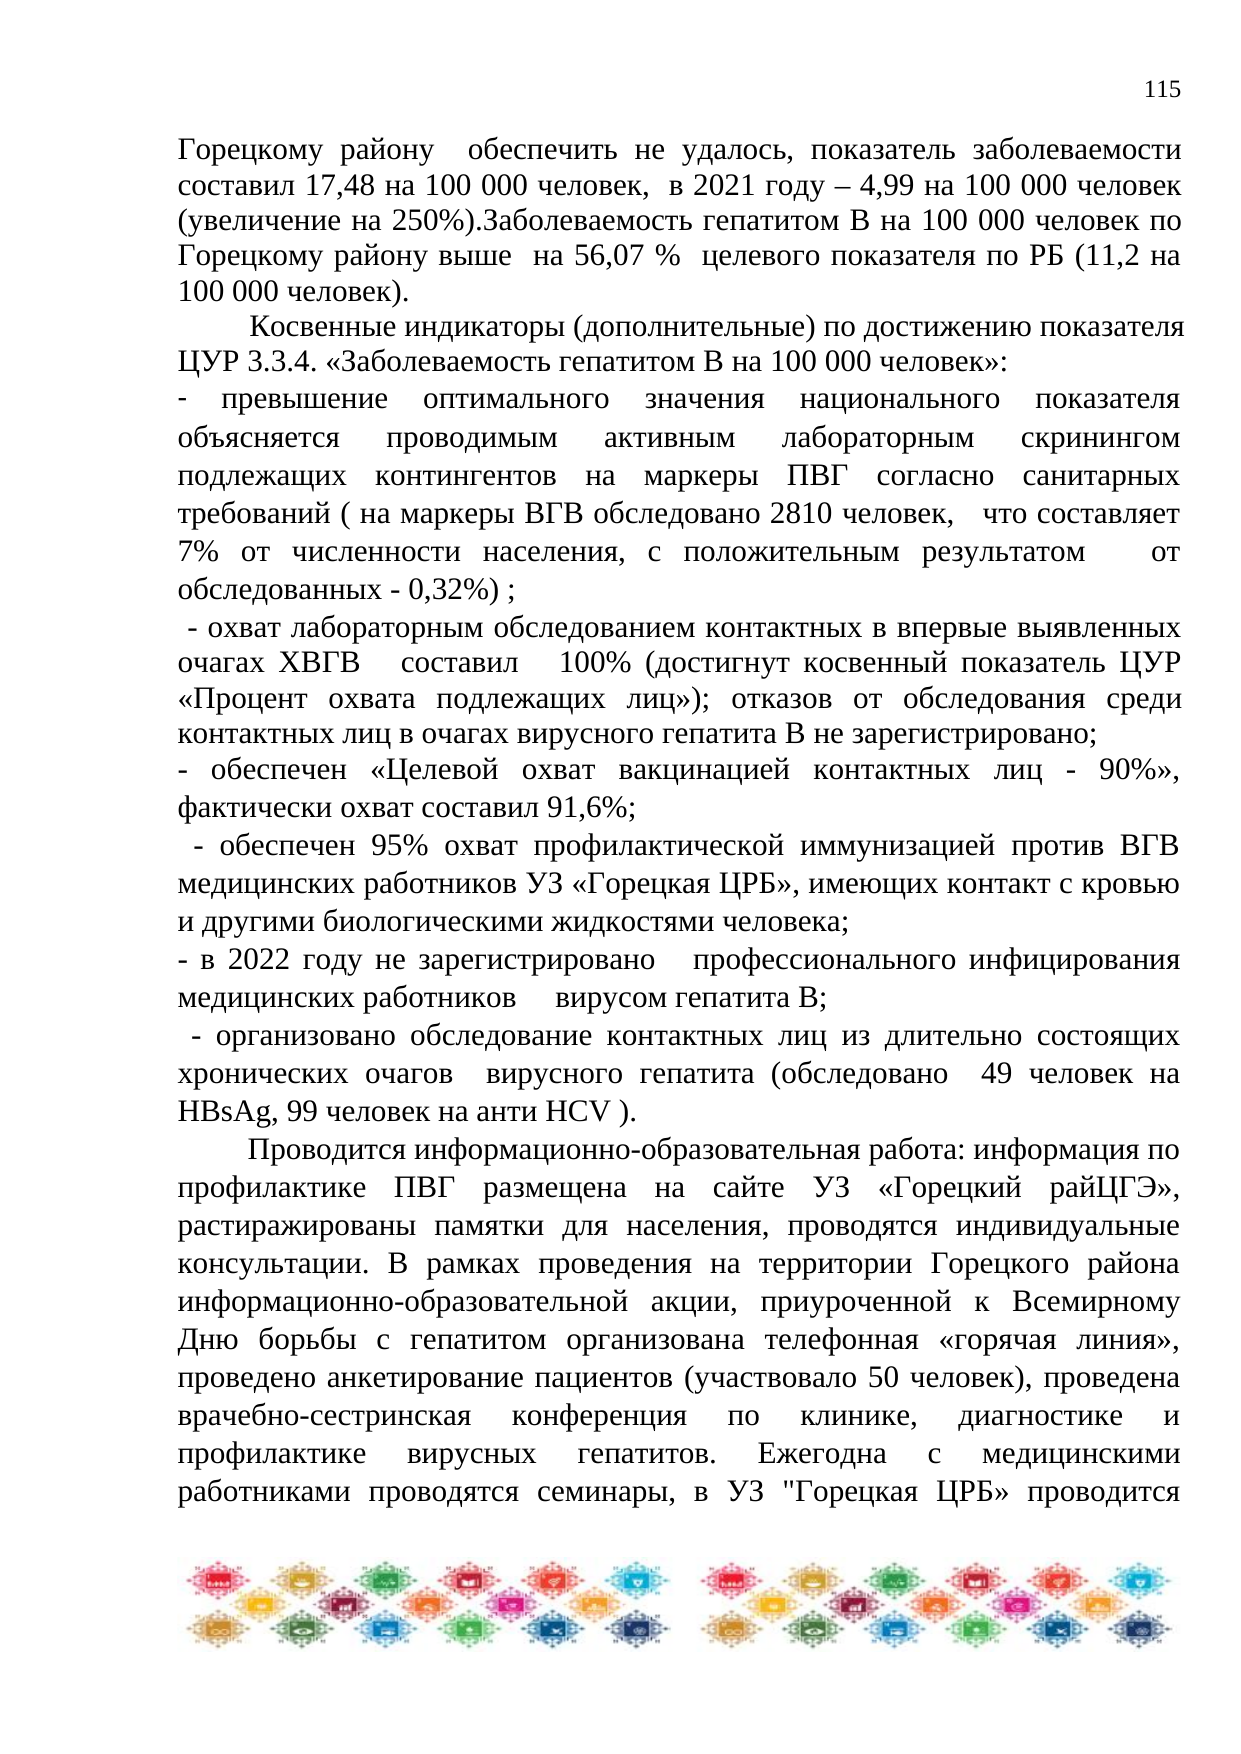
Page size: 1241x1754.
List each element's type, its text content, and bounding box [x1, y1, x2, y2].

text - в 2022 году не зарегистрировано профессионального инфицирования медицинских работников вирусом гепатита В; [177, 940, 1181, 1014]
text - организовано обследование контактных лиц из длительно состоящих хронических очагов вирусного гепатита (обследовано 49 человек на НВsAg, 99 человек на анти HCV ). [177, 1016, 1181, 1128]
text - охват лабораторным обследованием контактных в впервые выявленных очагах ХВГВ составил 100% (достигнут косвенный показатель ЦУР «Процент охвата подлежащих лиц»); отказов от обследования среди контактных лиц в очагах вирусного гепатита В не зарегистрировано; [177, 609, 1182, 750]
text - обеспечен 95% охват профилактической иммунизацией против ВГВ медицинских работников УЗ «Горецкая ЦРБ», имеющих контакт с кровью и другими биологическими жидкостями человека; [177, 826, 1181, 938]
picture [177, 1557, 1182, 1652]
text - превышение оптимального значения национального показателя объясняется проводимым активным лабораторным скринингом подлежащих контингентов на маркеры ПВГ согласно санитарных требований ( на маркеры ВГВ обследовано 2810 человек, что составляет 7% от численности населения, с положительным результатом от обследованных - 0,32%) ; [177, 378, 1181, 607]
text - обеспечен «Целевой охват вакцинацией контактных лиц - 90%», фактически охват составил 91,6%; [177, 750, 1181, 824]
text Косвенные индикаторы (дополнительные) по достижению показателя ЦУР 3.3.4. «Заболеваемость гепатитом В на 100 000 человек»: [177, 308, 1187, 378]
